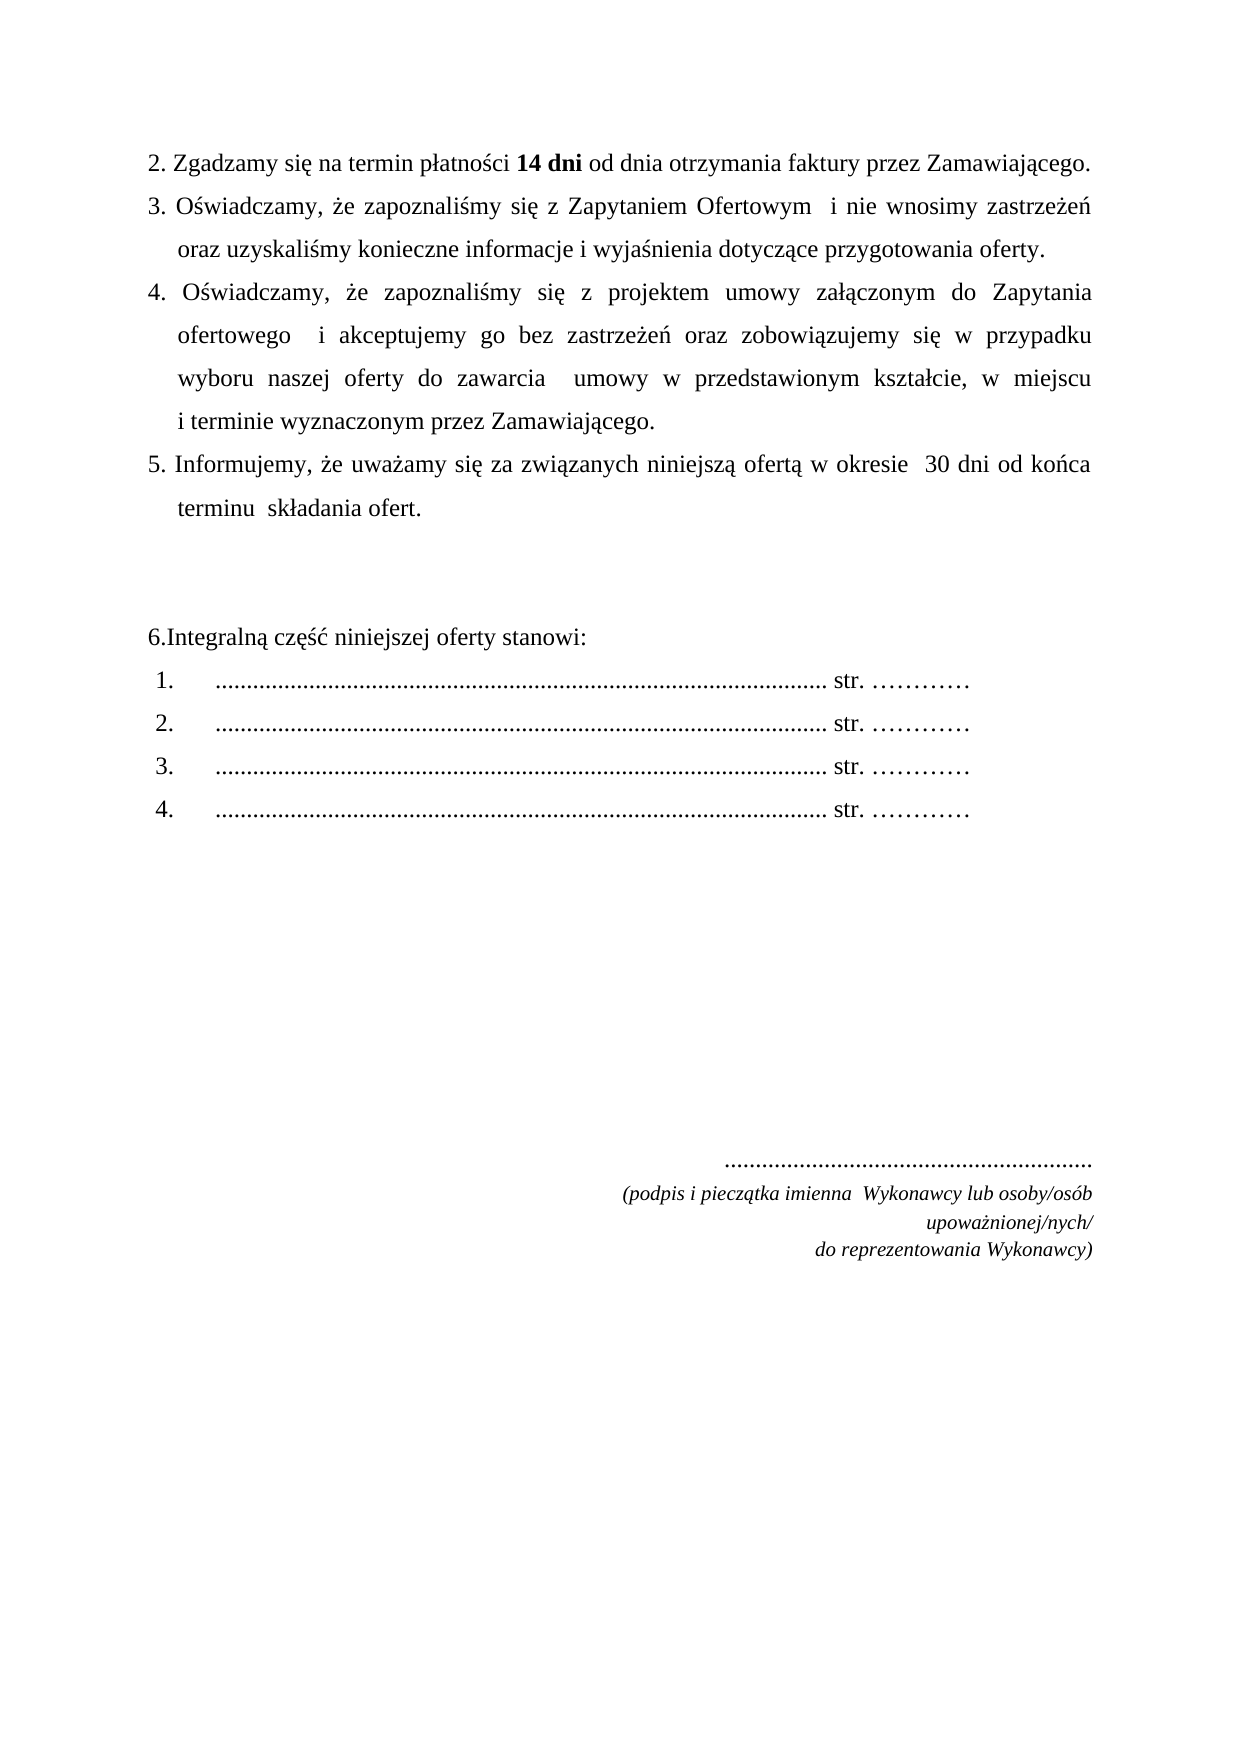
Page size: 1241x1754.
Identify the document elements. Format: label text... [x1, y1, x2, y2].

text 4. Oświadczamy, że zapoznaliśmy się z projektem umowy załączonym do Zapytania ofertowego i akceptujemy go bez zastrzeżeń oraz zobowiązujemy się w przypadku wyboru naszej oferty do zawarcia umowy w przedstawionym kształcie, w miejscu i terminie wyznaczonym przez Zamawiającego. [148, 277, 1093, 435]
list .................................................................................................. str. ………… [155, 708, 1093, 737]
text ........................................................... (podpis i pieczątka imienna Wykonawcy lub osoby/osób [153, 1144, 1093, 1206]
list .................................................................................................. str. ………… [155, 665, 1093, 694]
list .................................................................................................. str. ………… [155, 751, 1093, 780]
text 3. Oświadczamy, że zapoznaliśmy się z Zapytaniem Ofertowym i nie wnosimy zastrzeżeń oraz uzyskaliśmy konieczne informacje i wyjaśnienia dotyczące przygotowania oferty. [148, 191, 1093, 263]
list .................................................................................................. str. ………… [155, 794, 1093, 823]
text 6.Integralną część niniejszej oferty stanowi: [148, 622, 1093, 651]
text upoważnionej/nych/ [153, 1210, 1093, 1234]
text do reprezentowania Wykonawcy) [153, 1237, 1093, 1261]
text 2. Zgadzamy się na termin płatności 14 dni od dnia otrzymania faktury przez Zamawiającego. [148, 148, 1093, 176]
text 5. Informujemy, że uważamy się za związanych niniejszą ofertą w okresie 30 dni od końca terminu składania ofert. [148, 449, 1093, 521]
